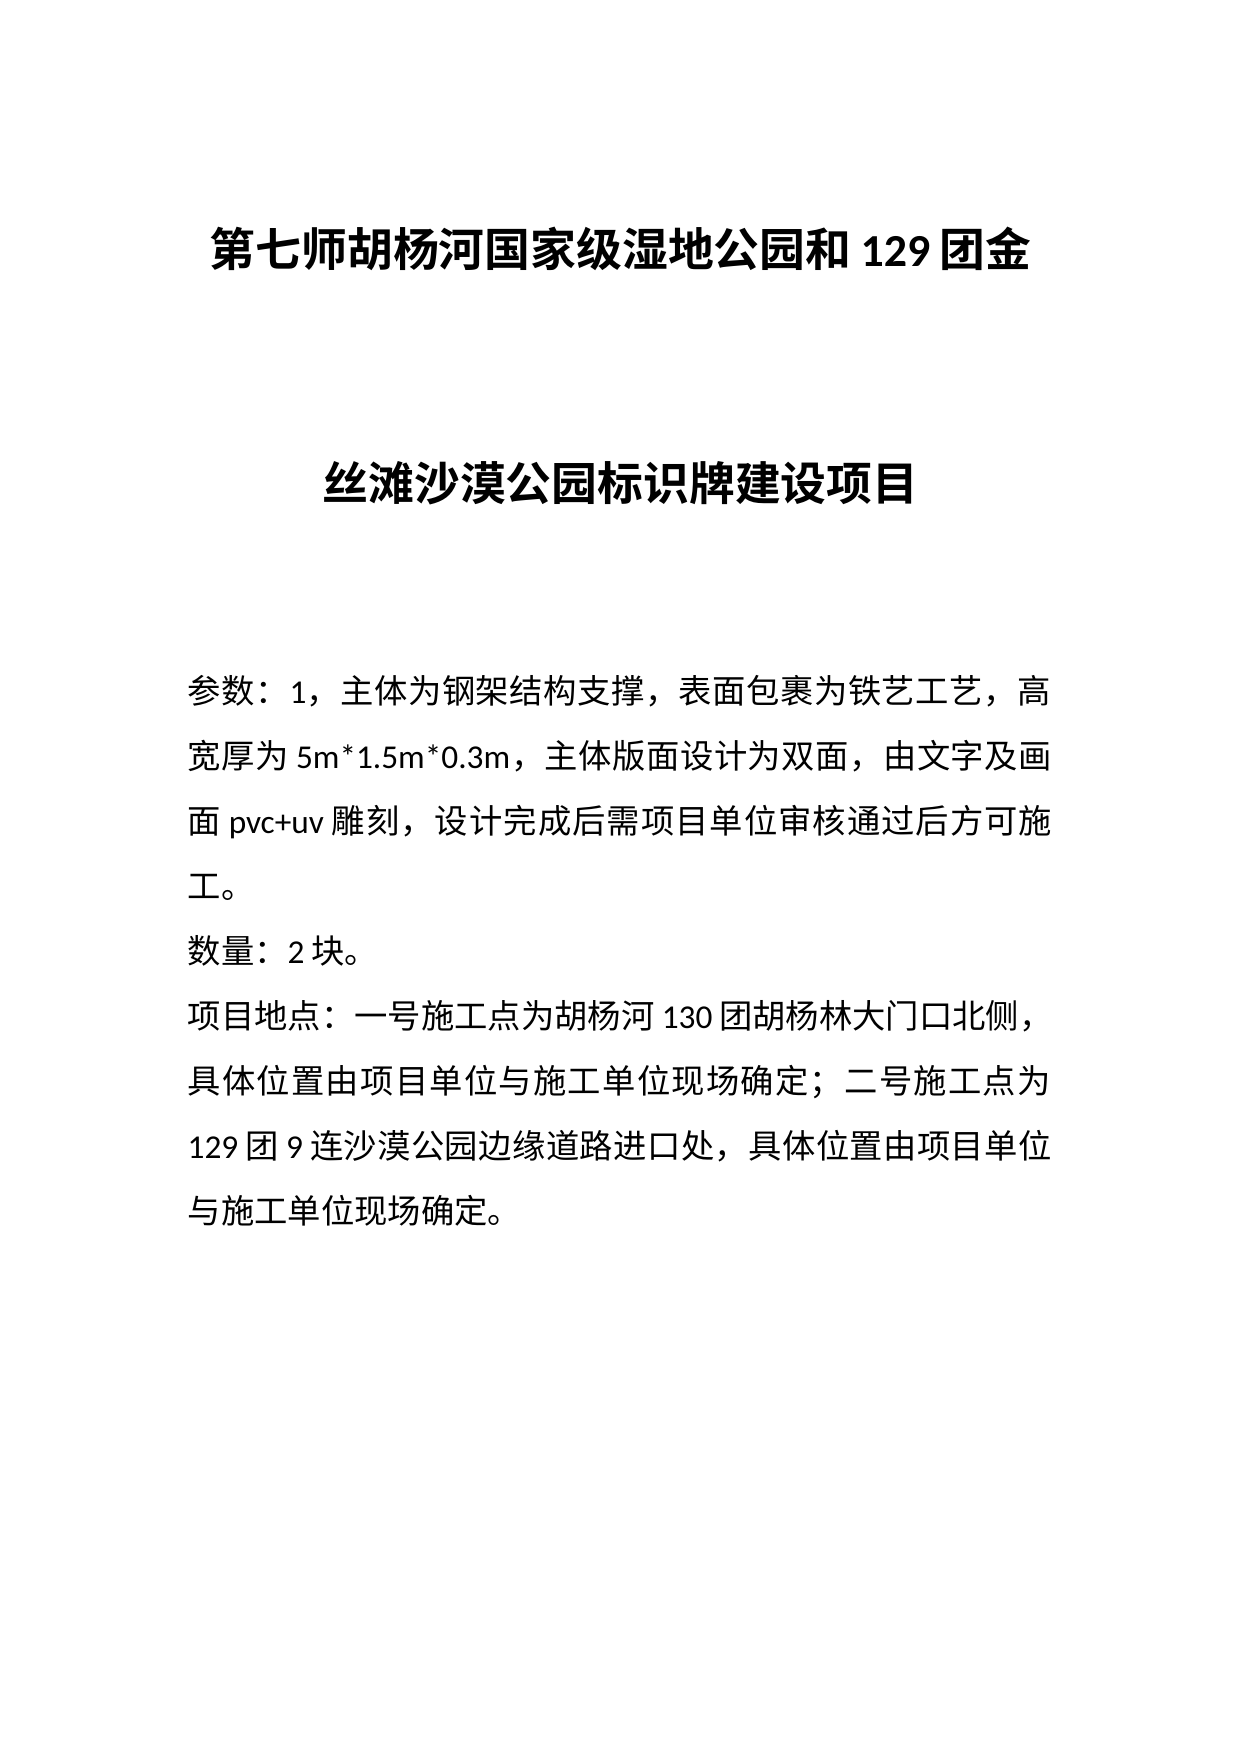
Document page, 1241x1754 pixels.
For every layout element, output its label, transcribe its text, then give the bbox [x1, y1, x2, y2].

subtitle 第七师胡杨河国家级湿地公园和129团金丝滩沙漠公园标识牌建设项目 [187, 197, 1053, 529]
text 参数：1，主体为钢架结构支撑，表面包裹为铁艺工艺，高宽厚为5m*1.5m*0.3m，主体版面设计为双面，由文字及画面pvc+uv雕刻，设计完成后需项目单位审核通过后方可施工。 [187, 656, 1053, 916]
text 项目地点：一号施工点为胡杨河130团胡杨林大门口北侧，具体位置由项目单位与施工单位现场确定；二号施工点为129团9连沙漠公园边缘道路进口处，具体位置由项目单位与施工单位现场确定。 [187, 981, 1053, 1241]
text 数量：2块。 [187, 916, 1053, 981]
